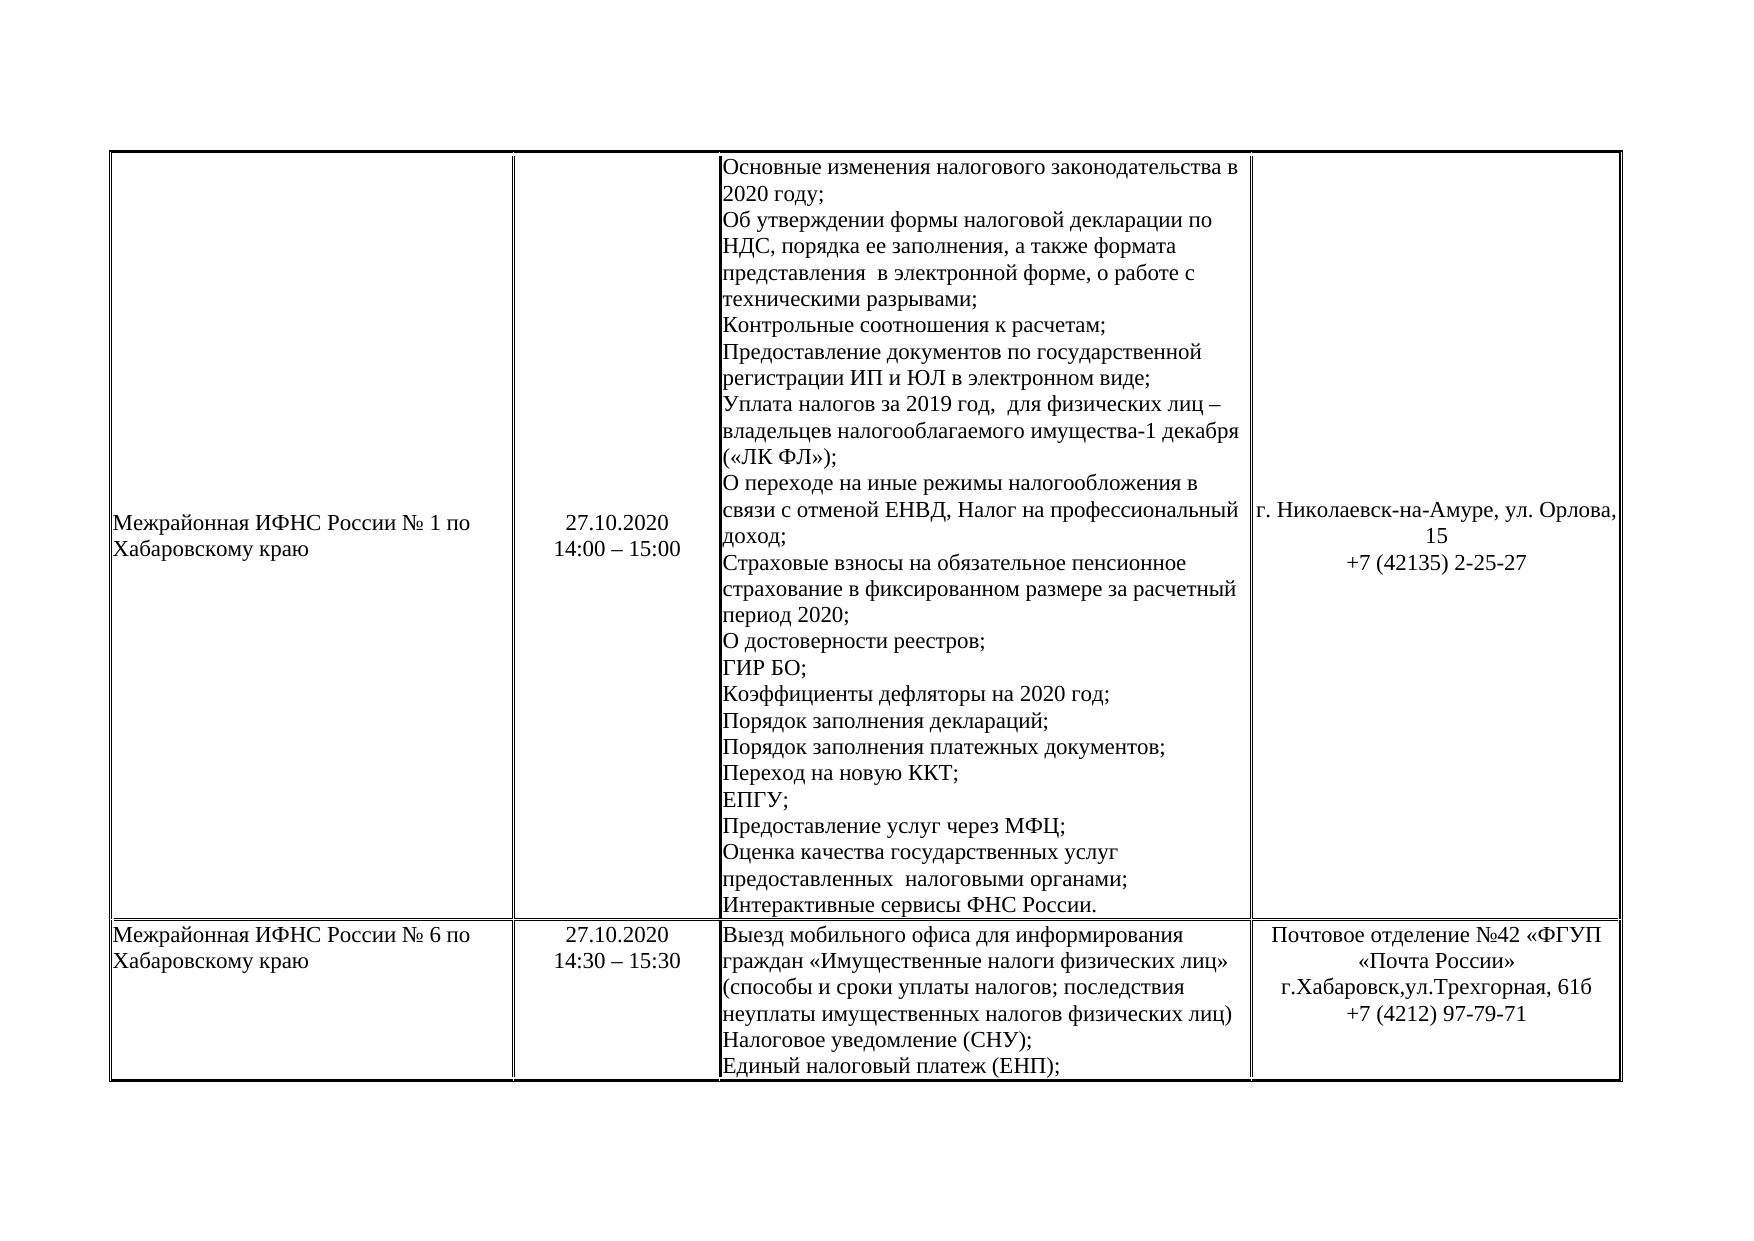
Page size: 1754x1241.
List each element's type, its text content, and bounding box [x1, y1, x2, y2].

table_cell Основные изменения налогового законодательства в 2020 году; Об утверждении формы налоговой декларации по НДС, порядка ее заполнения, а также формата представления в электронной форме, о работе с техническими разрывами; Контрольные соотношения к расчетам; Предоставление документов по государственной регистрации ИП и ЮЛ в электронном виде; Уплата налогов за 2019 год, для физических лиц – владельцев налогооблагаемого имущества-1 декабря («ЛК ФЛ»); О переходе на иные режимы налогообложения в связи с отменой ЕНВД, Налог на профессиональный доход; Страховые взносы на обязательное пенсионное страхование в фиксированном размере за расчетный период 2020; О достоверности реестров; ГИР БО; Коэффициенты дефляторы на 2020 год; Порядок заполнения деклараций; Порядок заполнения платежных документов; Переход на новую ККТ; ЕПГУ; Предоставление услуг через МФЦ; Оценка качества государственных услуг предоставленных налоговыми органами; Интерактивные сервисы ФНС России. [720, 153, 1252, 917]
table_cell 27.10.2020 14:00 – 15:00 [514, 152, 720, 917]
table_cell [1252, 918, 1620, 1079]
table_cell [720, 921, 1252, 1079]
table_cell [112, 918, 513, 1079]
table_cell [514, 921, 720, 1079]
table_cell Межрайонная ИФНС России № 1 по Хабаровскому краю [112, 153, 513, 917]
table_cell г. Николаевск-на-Амуре, ул. Орлова, 15 +7 (42135) 2-25-27 [1252, 153, 1619, 917]
